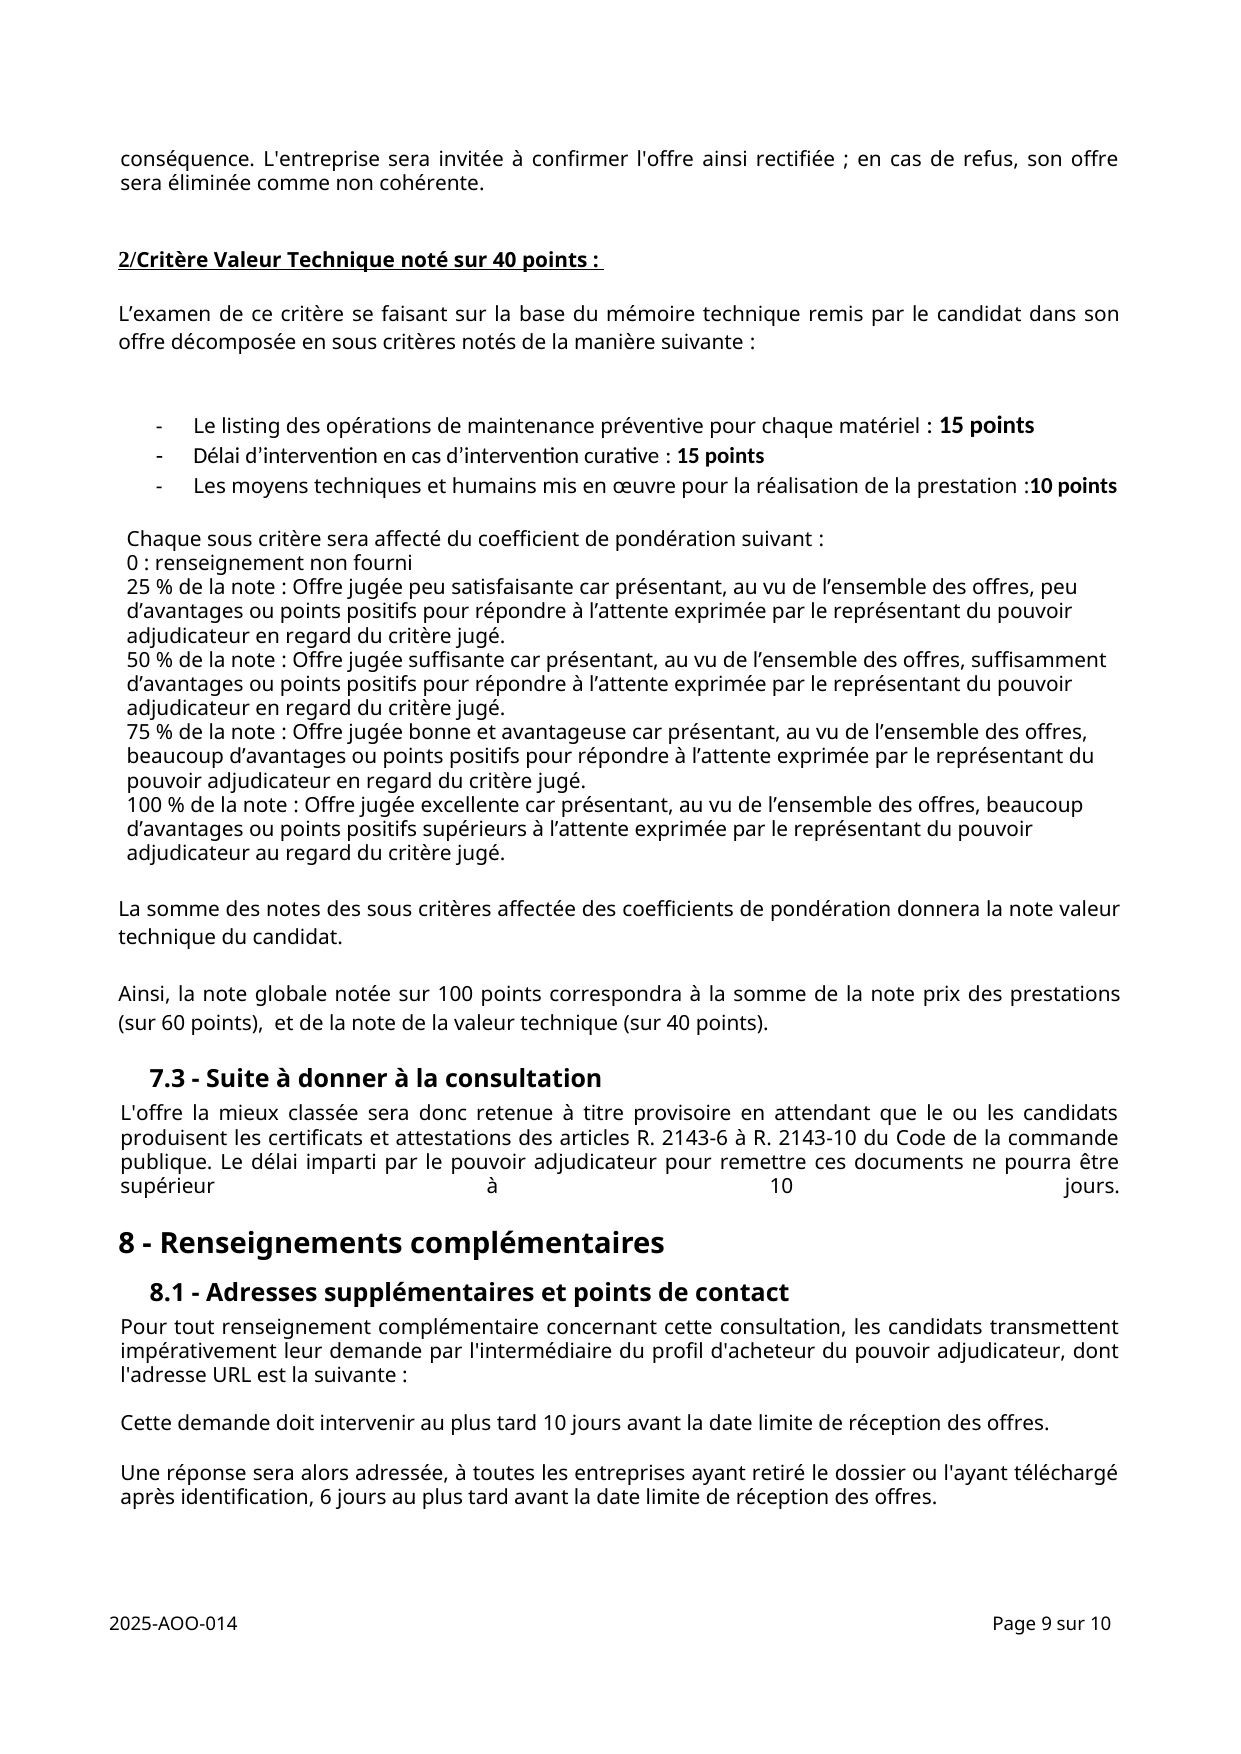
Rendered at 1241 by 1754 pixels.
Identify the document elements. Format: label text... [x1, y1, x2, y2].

subtitle 8.1 - Adresses supplémentaires et points de contact [149, 1274, 1120, 1308]
text Pour tout renseignement complémentaire concernant cette consultation, les candidats transmettent impérativement leur demande par l'intermédiaire du profil d'acheteur du pouvoir adjudicateur, dont l'adresse URL est la suivante : [120, 1315, 1120, 1387]
list Les moyens techniques et humains mis en œuvre pour la réalisation de la prestation :10 points [156, 471, 1122, 499]
text Cette demande doit intervenir au plus tard 10 jours avant la date limite de réception des offres. [120, 1411, 1120, 1436]
text 50 % de la note : Offre jugée suffisante car présentant, au vu de l’ensemble des offres, suffisamment d’avantages ou points positifs pour répondre à l’attente exprimée par le représentant du pouvoir adjudicateur en regard du critère jugé. [126, 648, 1114, 721]
text 100 % de la note : Offre jugée excellente car présentant, au vu de l’ensemble des offres, beaucoup d’avantages ou points positifs supérieurs à l’attente exprimée par le représentant du pouvoir adjudicateur au regard du critère jugé. [126, 793, 1114, 866]
text L’examen de ce critère se faisant sur la base du mémoire technique remis par le candidat dans son offre décomposée en sous critères notés de la manière suivante : [118, 299, 1122, 356]
list Le listing des opérations de maintenance préventive pour chaque matériel : 15 points [156, 409, 1122, 439]
text L'offre la mieux classée sera donc retenue à titre provisoire en attendant que le ou les candidats produisent les certificats et attestations des articles R. 2143-6 à R. 2143-10 du Code de la commande publique. Le délai imparti par le pouvoir adjudicateur pour remettre ces documents ne pourra être supérieur à 10 jours. [120, 1101, 1120, 1222]
text 0 : renseignement non fourni [126, 551, 1114, 576]
list Délai d’intervention en cas d’intervention curative : 15 points [156, 439, 1122, 471]
text La somme des notes des sous critères affectée des coefficients de pondération donnera la note valeur technique du candidat. [118, 894, 1122, 951]
subtitle 7.3 - Suite à donner à la consultation [149, 1061, 1120, 1095]
text 75 % de la note : Offre jugée bonne et avantageuse car présentant, au vu de l’ensemble des offres, beaucoup d’avantages ou points positifs pour répondre à l’attente exprimée par le représentant du pouvoir adjudicateur en regard du critère jugé. [126, 721, 1114, 793]
text Une réponse sera alors adressée, à toutes les entreprises ayant retiré le dossier ou l'ayant téléchargé après identification, 6 jours au plus tard avant la date limite de réception des offres. [120, 1461, 1120, 1509]
text Chaque sous critère sera affecté du coefficient de pondération suivant : [126, 527, 1114, 551]
text 2/Critère Valeur Technique noté sur 40 points : [118, 245, 1122, 274]
subtitle 8 - Renseignements complémentaires [118, 1222, 1122, 1262]
text 25 % de la note : Offre jugée peu satisfaisante car présentant, au vu de l’ensemble des offres, peu d’avantages ou points positifs pour répondre à l’attente exprimée par le représentant du pouvoir adjudicateur en regard du critère jugé. [126, 576, 1114, 648]
text Ainsi, la note globale notée sur 100 points correspondra à la somme de la note prix des prestations (sur 60 points), et de la note de la valeur technique (sur 40 points). [118, 979, 1122, 1036]
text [120, 147, 1120, 195]
